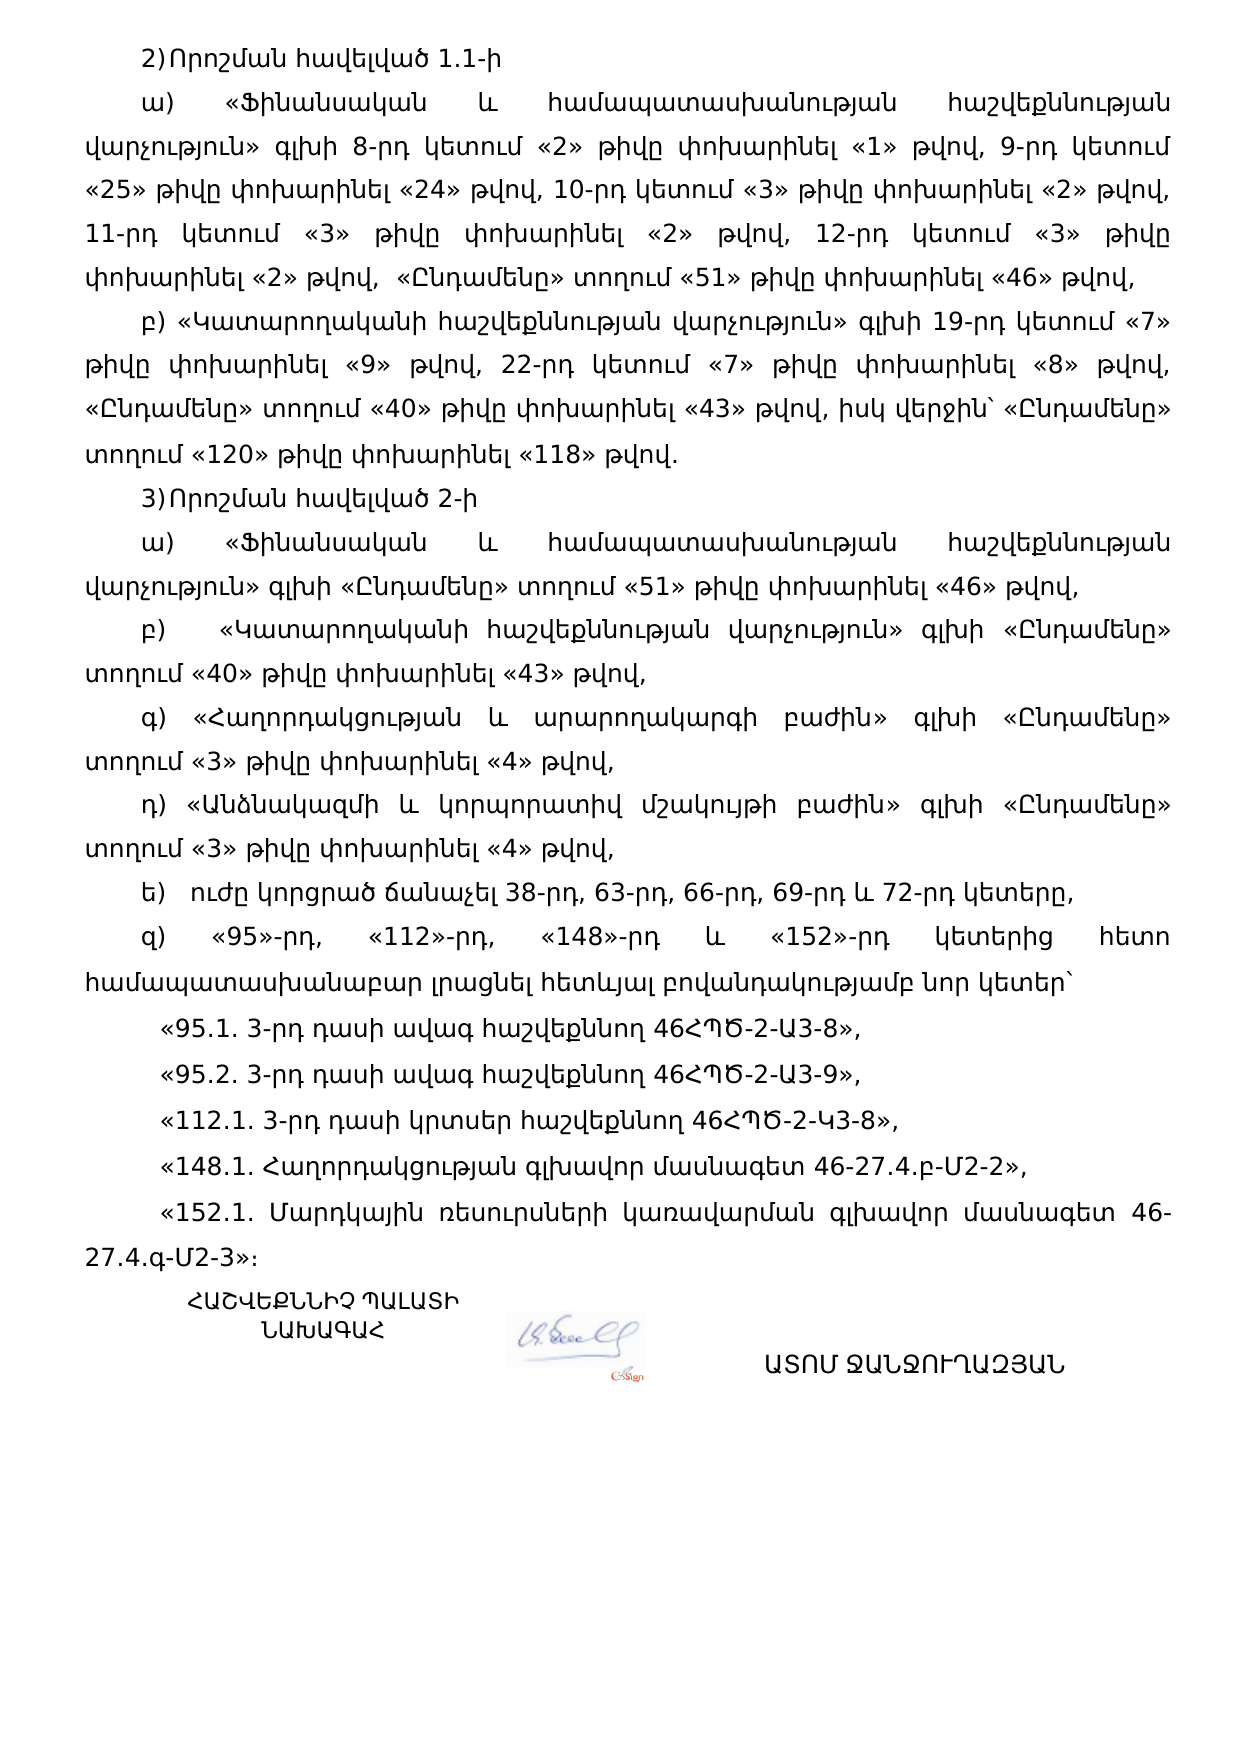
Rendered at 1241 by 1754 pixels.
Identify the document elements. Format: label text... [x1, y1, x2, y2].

text բ) «Կատարողականի հաշվեքննության վարչություն» գլխի 19-րդ կետում «7» թիվը փոխարինել «9» թվով, 22-րդ կետում «7» թիվը փոխարինել «8» թվով, «Ընդամենը» տողում «40» թիվը փոխարինել «43» թվով, իսկ վերջին՝ «Ընդամենը» տողում «120» թիվը փոխարինել «118» թվով․ [84, 307, 1172, 469]
table_header ՀԱՇՎԵՔՆՆԻՉ ՊԱԼԱՏԻ ՆԱԽԱԳԱՀ [152, 1288, 494, 1418]
text «152․1. Մարդկային ռեսուրսների կառավարման գլխավոր մասնագետ 46-27․4․գ-Մ2-3»։ [84, 1196, 1172, 1273]
list «95․1. 3-րդ դասի ավագ հաշվեքննող 46ՀՊԾ-2-Ա3-8», [84, 1012, 1172, 1043]
table_header [494, 1288, 658, 1418]
table_header ԱՏՈՄ ՋԱՆՋՈՒՂԱԶՅԱՆ [658, 1288, 1172, 1418]
text դ) «Անձնակազմի և կորպորատիվ մշակույթի բաժին» գլխի «Ընդամենը» տողում «3» թիվը փոխարինել «4» թվով, [84, 791, 1172, 864]
list Որոշման հավելված 2-ի [84, 484, 1172, 514]
list Որոշման հավելված 1.1-ի [84, 44, 1172, 73]
text ա) «Ֆինանսական և համապատասխանության հաշվեքննության վարչություն» գլխի 8-րդ կետում «2» թիվը փոխարինել «1» թվով, 9-րդ կետում «25» թիվը փոխարինել «24» թվով, 10-րդ կետում «3» թիվը փոխարինել «2» թվով, 11-րդ կետում «3» թիվը փոխարինել «2» թվով, 12-րդ կետում «3» թիվը փոխարինել «2» թվով, «Ընդամենը» տողում «51» թիվը փոխարինել «46» թվով, [84, 88, 1172, 292]
list բ) «Կատարողականի հաշվեքննության վարչություն» գլխի «Ընդամենը» տողում «40» թիվը փոխարինել «43» թվով, [84, 616, 1172, 689]
list զ) «95»-րդ, «112»-րդ, «148»-րդ և «152»-րդ կետերից հետո համապատասխանաբար լրացնել հետևյալ բովանդակությամբ նոր կետեր՝ [84, 922, 1172, 997]
list «112․1. 3-րդ դասի կրտսեր հաշվեքննող 46ՀՊԾ-2-Կ3-8», [84, 1104, 1172, 1135]
text «148․1. Հաղորդակցության գլխավոր մասնագետ 46-27․4․բ-Մ2-2», [84, 1150, 1172, 1181]
text գ) «Հաղորդակցության և արարողակարգի բաժին» գլխի «Ընդամենը» տողում «3» թիվը փոխարինել «4» թվով, [84, 703, 1172, 776]
list ա) «Ֆինանսական և համապատասխանության հաշվեքննության վարչություն» գլխի «Ընդամենը» տողում «51» թիվը փոխարինել «46» թվով, [84, 528, 1172, 601]
list «95․2. 3-րդ դասի ավագ հաշվեքննող 46ՀՊԾ-2-Ա3-9», [84, 1058, 1172, 1089]
list ե) ուժը կորցրած ճանաչել 38-րդ, 63-րդ, 66-րդ, 69-րդ և 72-րդ կետերը, [84, 878, 1172, 907]
